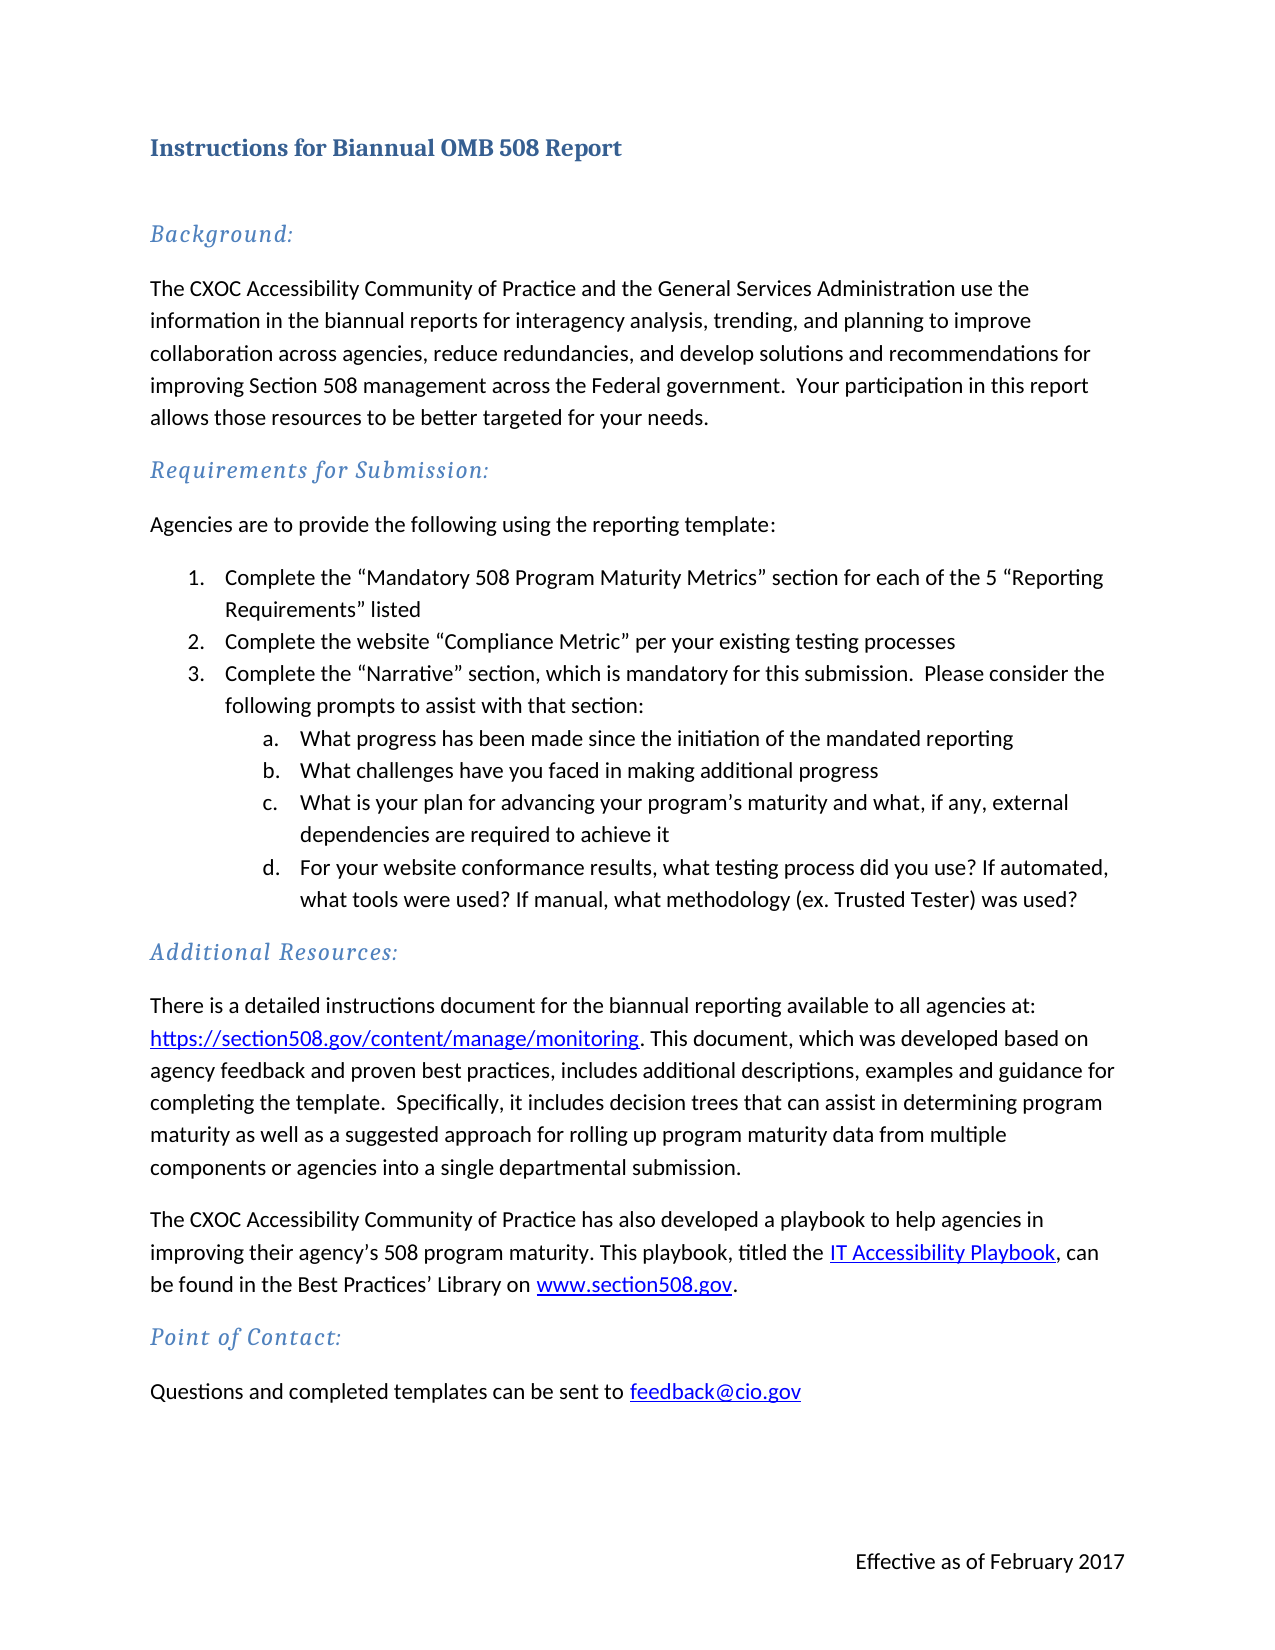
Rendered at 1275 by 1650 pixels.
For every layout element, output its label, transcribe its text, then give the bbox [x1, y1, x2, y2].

subtitle The CXOC Accessibility Community of Practice and the General Services Administration use the information in the biannual reports for interagency analysis, trending, and planning to improve collaboration across agencies, reduce redundancies, and develop solutions and recommendations for improving Section 508 management across the Federal government. Your participation in this report allows those resources to be better targeted for your needs. [150, 274, 1125, 431]
text The CXOC Accessibility Community of Practice has also developed a playbook to help agencies in improving their agency’s 508 program maturity. This playbook, titled the IT Accessibility Playbook, can be found in the Best Practices’ Library on www.section508.gov. [150, 1206, 1125, 1298]
list For your website conformance results, what testing process did you use? If automated, what tools were used? If manual, what methodology (ex. Trusted Tester) was used? [262, 853, 1125, 913]
list Complete the “Mandatory 508 Program Maturity Metrics” section for each of the 5 “Reporting Requirements” listed [187, 563, 1125, 623]
subtitle Point of Contact: [150, 1323, 1125, 1352]
text There is a detailed instructions document for the biannual reporting available to all agencies at: https://section508.gov/content/manage/monitoring. This document, which was developed based on agency feedback and proven best practices, includes additional descriptions, examples and guidance for completing the template. Specifically, it includes decision trees that can assist in determining program maturity as well as a suggested approach for rolling up program maturity data from multiple components or agencies into a single departmental submission. [150, 992, 1125, 1181]
subtitle Background: [150, 220, 1125, 249]
list What challenges have you faced in making additional progress [262, 756, 1125, 784]
list What is your plan for advancing your program’s maturity and what, if any, external dependencies are required to achieve it [262, 788, 1125, 848]
list Complete the website “Compliance Metric” per your existing testing processes [187, 627, 1125, 655]
subtitle Instructions for Biannual OMB 508 Report [150, 134, 1125, 163]
text Questions and completed templates can be sent to feedback@cio.gov [150, 1377, 1125, 1405]
list Complete the “Narrative” section, which is mandatory for this submission. Please consider the following prompts to assist with that section: [187, 659, 1125, 720]
subtitle Requirements for Submission: [150, 456, 1125, 485]
list What progress has been made since the initiation of the mandated reporting [262, 724, 1125, 752]
text Agencies are to provide the following using the reporting template: [150, 510, 1125, 538]
subtitle Additional Resources: [150, 938, 1125, 967]
